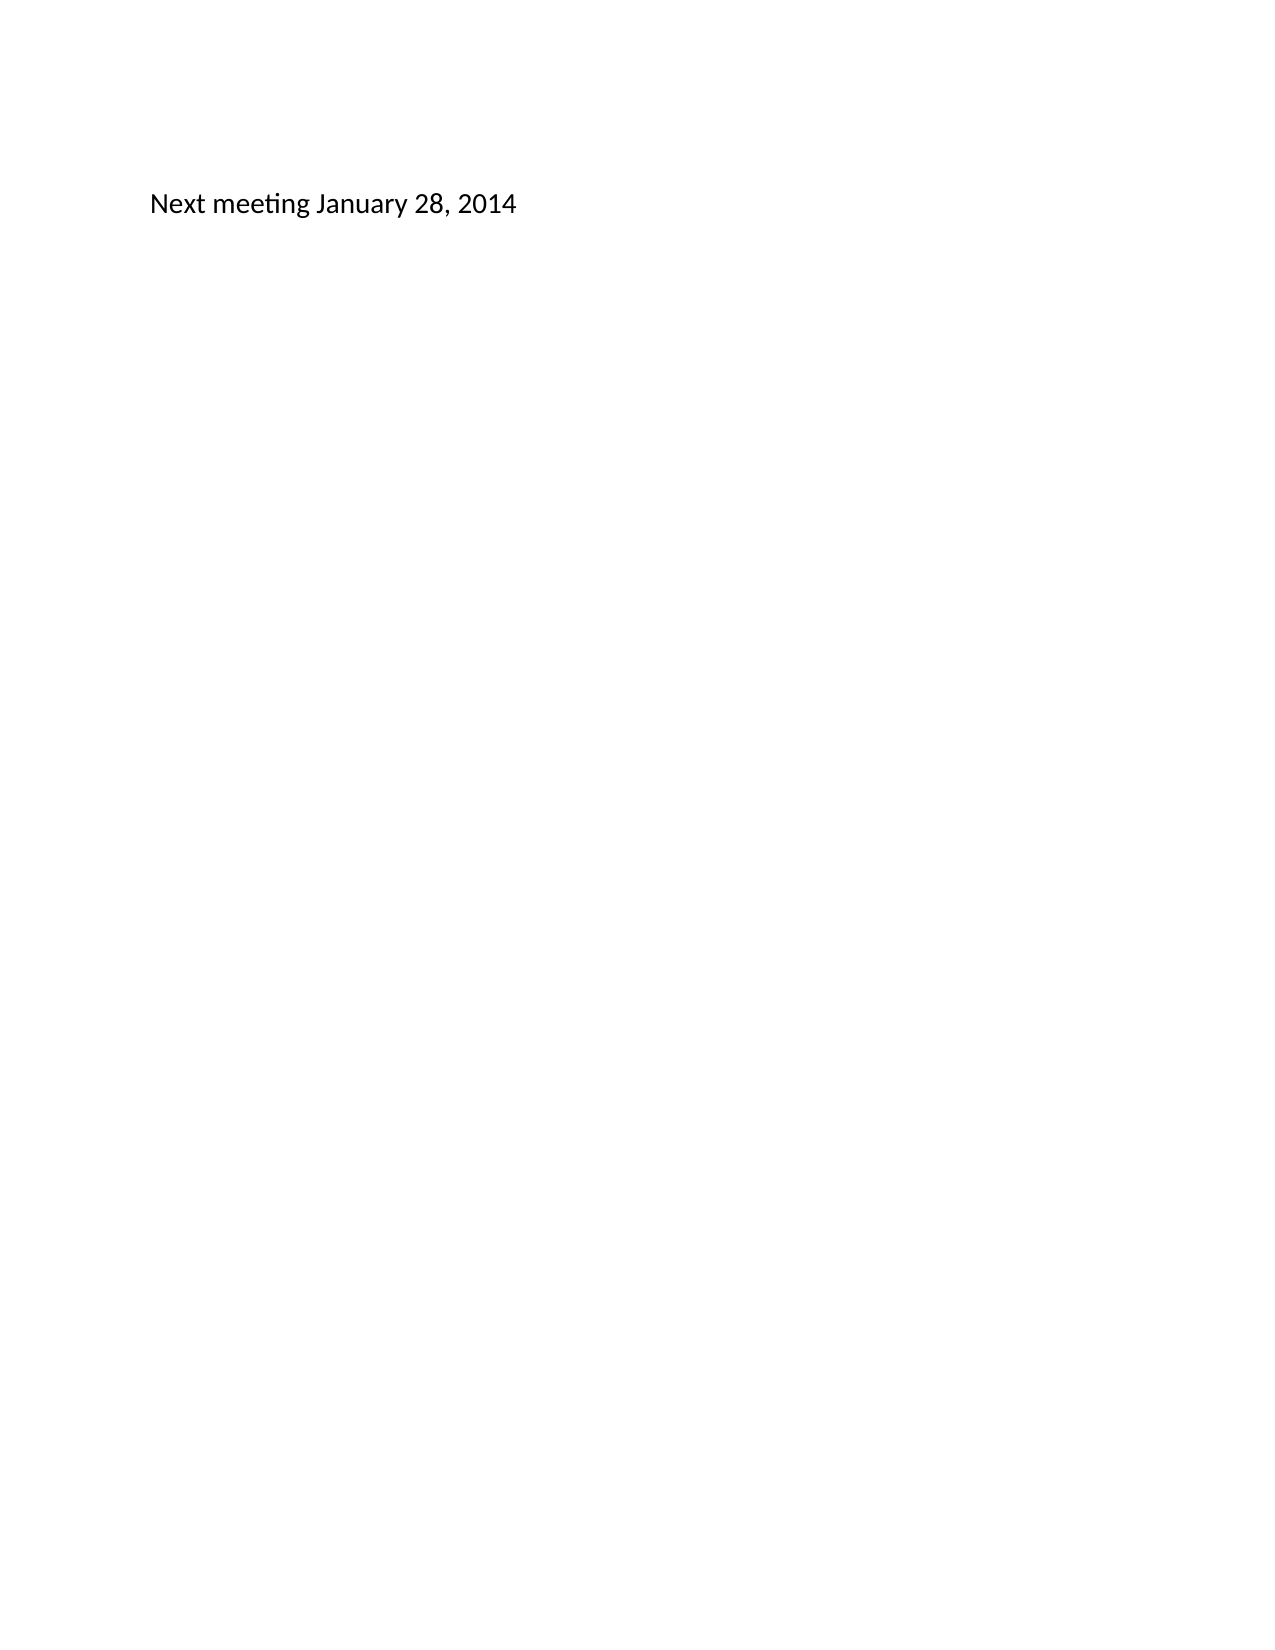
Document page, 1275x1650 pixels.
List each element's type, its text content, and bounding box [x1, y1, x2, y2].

text Next meeting January 28, 2014 [150, 186, 1125, 221]
